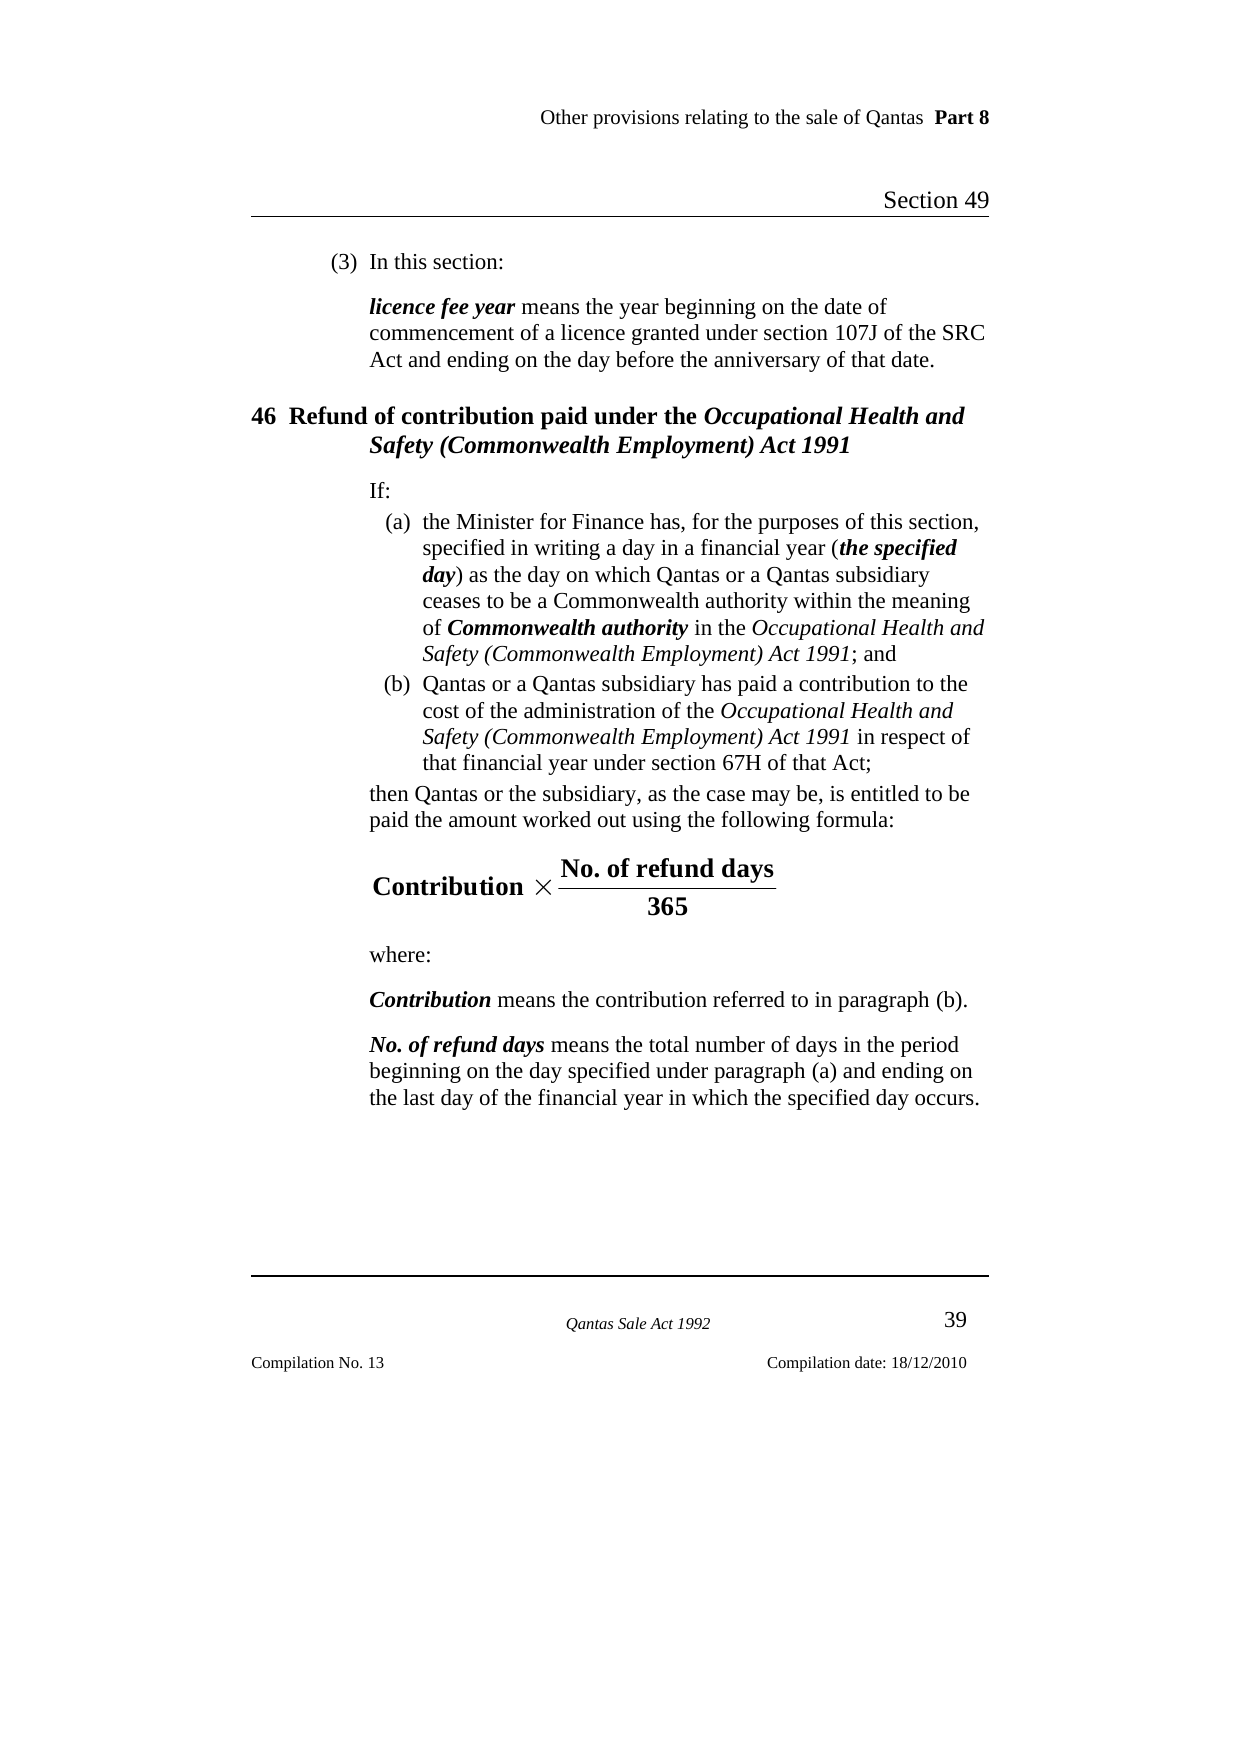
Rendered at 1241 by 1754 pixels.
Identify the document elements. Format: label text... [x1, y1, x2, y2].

text where: [369, 941, 989, 967]
text (b) Qantas or a Qantas subsidiary has paid a contribution to the cost of the administration of the Occupational Health and Safety (Commonwealth Employment) Act 1991 in respect of that financial year under section 67H of that Act; [251, 670, 989, 776]
text No. of refund days means the total number of days in the period beginning on the day specified under paragraph (a) and ending on the last day of the financial year in which the specified day occurs. [369, 1031, 989, 1110]
text licence fee year means the year beginning on the date of commencement of a licence granted under section 107J of the SRC Act and ending on the day before the anniversary of that date. [369, 293, 989, 372]
text Contribution means the contribution referred to in paragraph (b). [369, 986, 989, 1012]
text (a) the Minister for Finance has, for the purposes of this section, specified in writing a day in a financial year (the specified day) as the day on which Qantas or a Qantas subsidiary ceases to be a Commonwealth authority within the meaning of Commonwealth authority in the Occupational Health and Safety (Commonwealth Employment) Act 1991; and [251, 508, 989, 666]
text 46 Refund of contribution paid under the Occupational Health and Safety (Commonwealth Employment) Act 1991 [251, 401, 989, 459]
text If: [251, 478, 989, 504]
text then Qantas or the subsidiary, as the case may be, is entitled to be paid the amount worked out using the following formula: [369, 780, 989, 833]
text (3) In this section: [251, 248, 989, 274]
